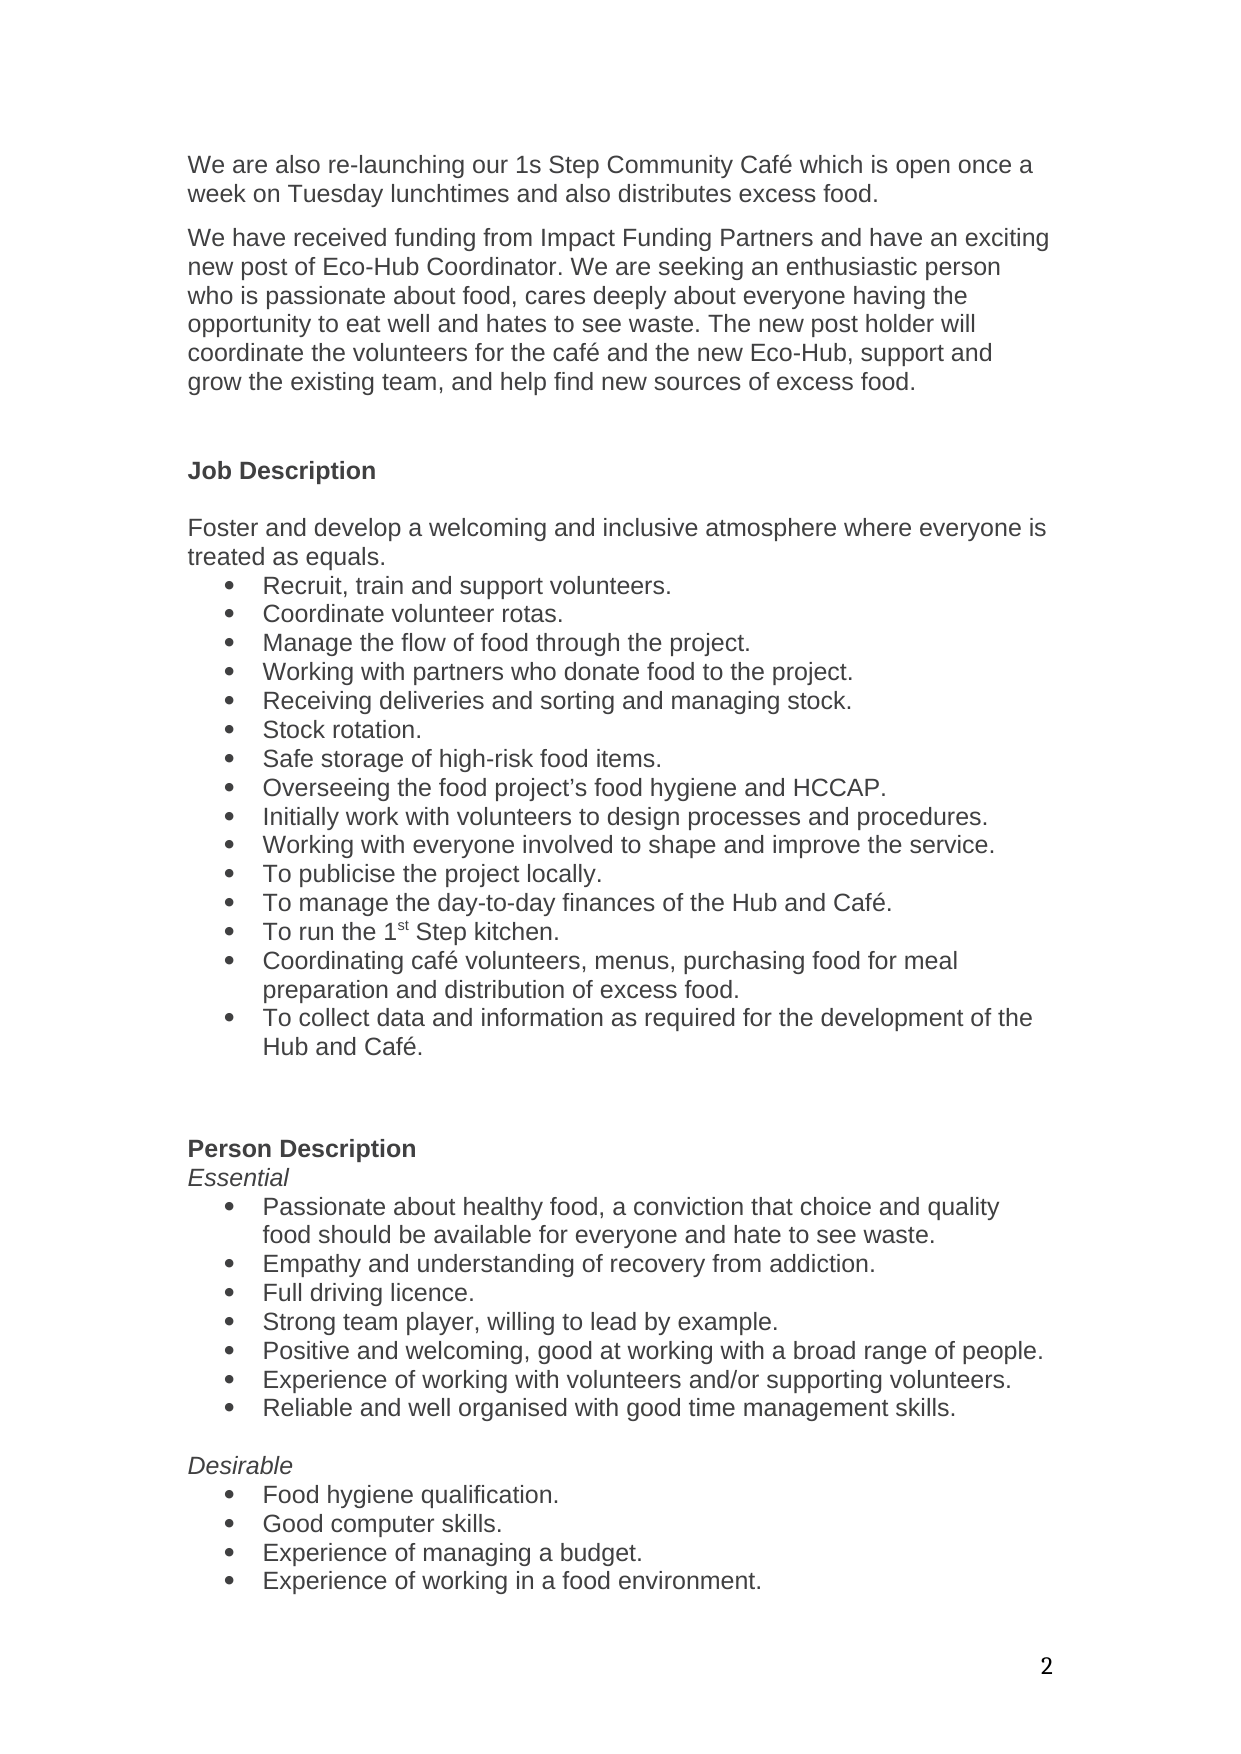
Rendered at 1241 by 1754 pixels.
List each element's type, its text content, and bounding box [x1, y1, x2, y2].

list Initially work with volunteers to design processes and procedures. [225, 801, 1053, 830]
list Experience of working in a food environment. [225, 1566, 1053, 1595]
text We have received funding from Impact Funding Partners and have an exciting new post of Eco-Hub Coordinator. We are seeking an enthusiastic person who is passionate about food, cares deeply about everyone having the opportunity to eat well and hates to see waste. The new post holder will coordinate the volunteers for the café and the new Eco-Hub, support and grow the existing team, and help find new sources of excess food. [187, 223, 1053, 396]
list Empathy and understanding of recovery from addiction. [225, 1249, 1053, 1278]
list Reliable and well organised with good time management skills. [225, 1393, 1053, 1422]
list Stock rotation. [225, 715, 1053, 744]
list Positive and welcoming, good at working with a broad range of people. [225, 1336, 1053, 1364]
list To run the 1st Step kitchen. [225, 917, 1053, 946]
list Manage the flow of food through the project. [225, 628, 1053, 657]
list Experience of working with volunteers and/or supporting volunteers. [225, 1364, 1053, 1393]
list Food hygiene qualification. [225, 1480, 1053, 1509]
text Job Description [187, 456, 1053, 484]
text We are also re-launching our 1s Step Community Café which is open once a week on Tuesday lunchtimes and also distributes excess food. [187, 150, 1053, 207]
list Full driving licence. [225, 1278, 1053, 1307]
list Working with everyone involved to shape and improve the service. [225, 830, 1053, 859]
list Coordinating café volunteers, menus, purchasing food for meal preparation and distribution of excess food. [225, 946, 1053, 1003]
list Strong team player, willing to lead by example. [225, 1307, 1053, 1336]
text Essential [187, 1163, 1053, 1192]
list Recruit, train and support volunteers. [225, 571, 1053, 599]
list Experience of managing a budget. [225, 1537, 1053, 1566]
list Safe storage of high-risk food items. [225, 744, 1053, 773]
list Receiving deliveries and sorting and managing stock. [225, 686, 1053, 715]
list To manage the day-to-day finances of the Hub and Café. [225, 888, 1053, 917]
list Working with partners who donate food to the project. [225, 657, 1053, 686]
list Good computer skills. [225, 1509, 1053, 1537]
list Passionate about healthy food, a conviction that choice and quality food should be available for everyone and hate to see waste. [225, 1192, 1053, 1249]
list To collect data and information as required for the development of the Hub and Café. [225, 1003, 1053, 1061]
list Coordinate volunteer rotas. [225, 599, 1053, 628]
text Desirable [187, 1451, 1053, 1480]
text Person Description [187, 1134, 1053, 1163]
list Overseeing the food project’s food hygiene and HCCAP. [225, 773, 1053, 801]
text Foster and develop a welcoming and inclusive atmosphere where everyone is treated as equals. [187, 513, 1053, 571]
list To publicise the project locally. [225, 859, 1053, 888]
